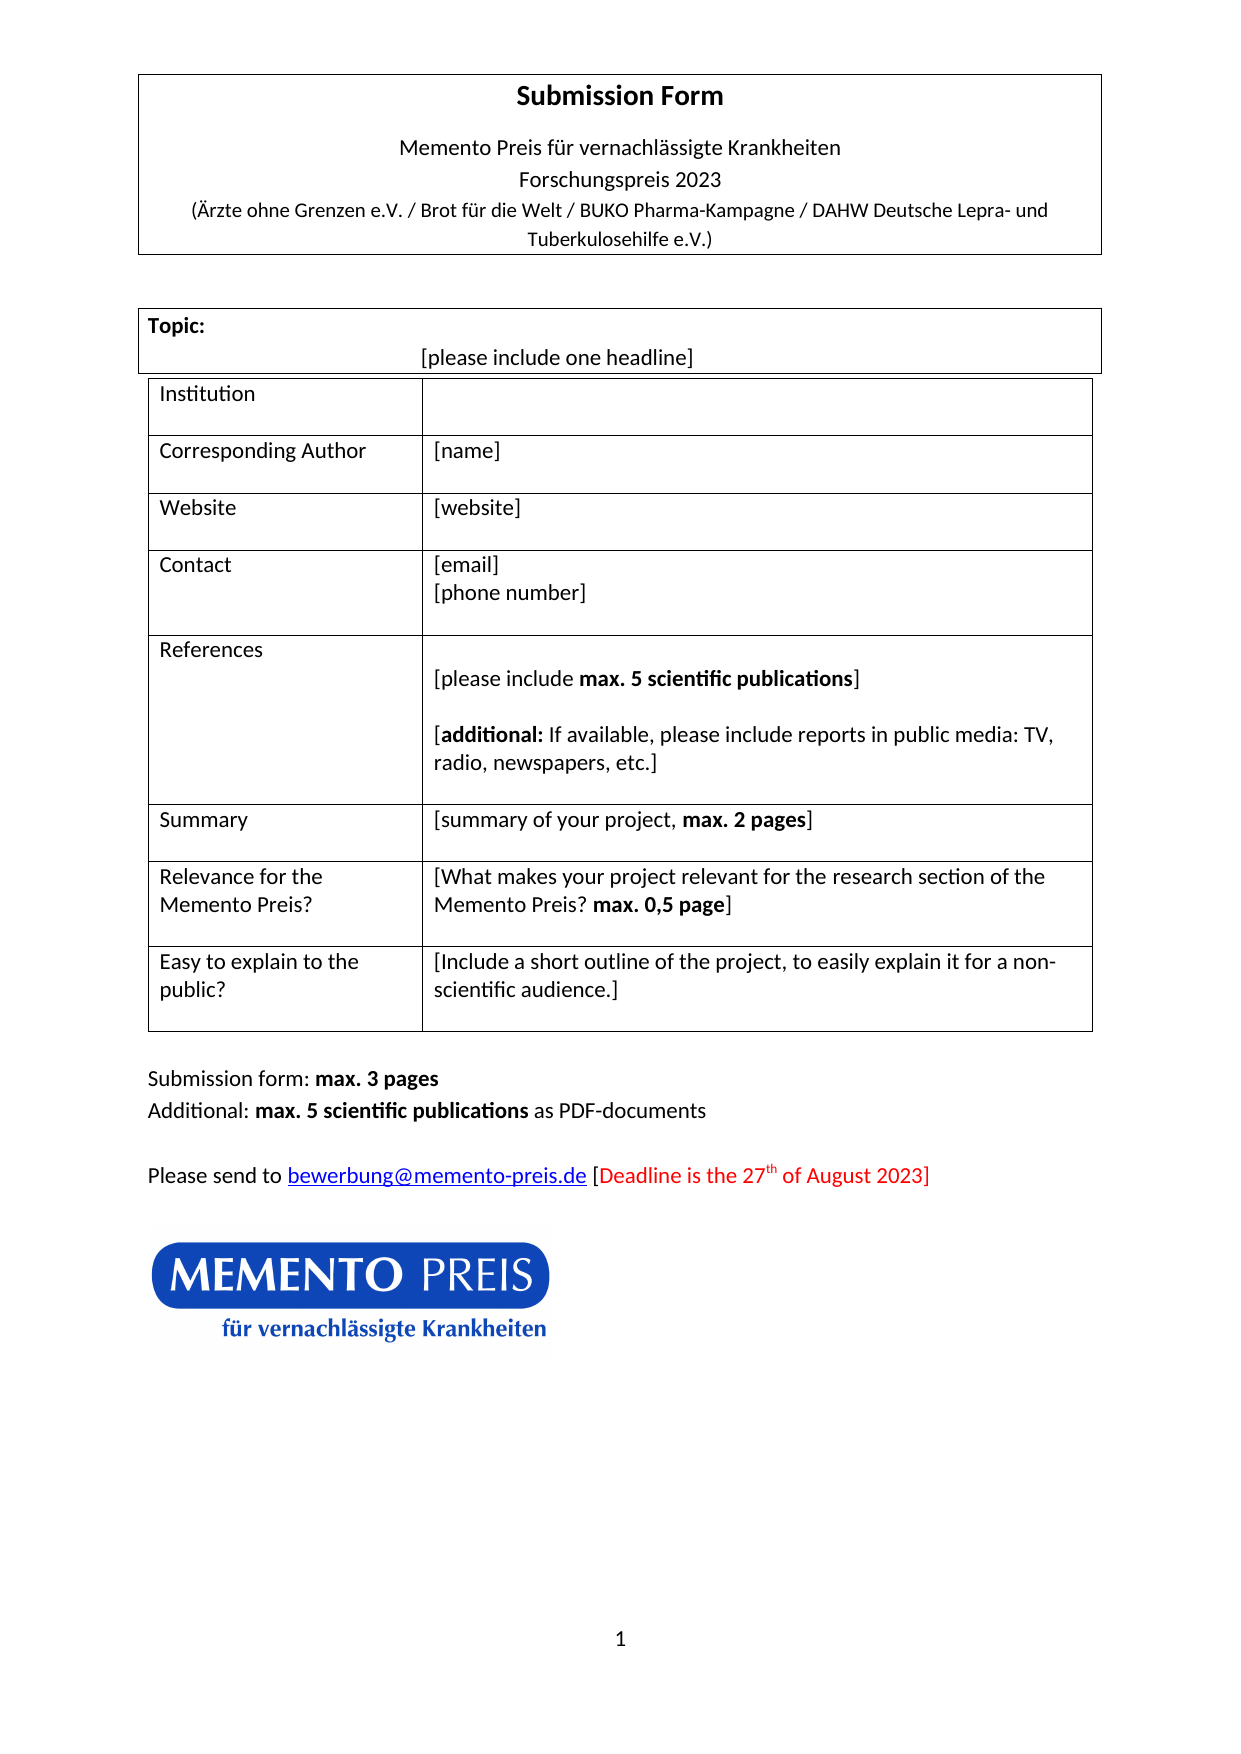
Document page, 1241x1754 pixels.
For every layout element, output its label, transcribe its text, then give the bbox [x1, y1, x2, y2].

text Submission form: max. 3 pages [148, 1064, 1093, 1092]
table_cell Website [149, 494, 422, 549]
table_cell [name] [423, 436, 1092, 492]
table_cell Relevance for the Memento Preis? [149, 862, 422, 946]
text Topic: [139, 309, 1101, 339]
table_cell [Include a short outline of the project, to easily explain it for a non-scientific audience.] [423, 947, 1092, 1031]
table_cell Corresponding Author [149, 436, 422, 492]
table_cell [please include max. 5 scientific publications] [additional: If available, please include reports in public media: TV, radio, newspapers, etc.] [423, 636, 1092, 804]
table_cell [email] [phone number] [423, 551, 1092, 634]
table_cell References [149, 636, 422, 804]
table_cell Summary [149, 805, 422, 861]
table_cell [What makes your project relevant for the research section of the Memento Preis? max. 0,5 page] [423, 862, 1092, 946]
text Please send to bewerbung@memento-preis.de [Deadline is the 27th of August 2023] [148, 1161, 1093, 1189]
table_cell [website] [423, 494, 1092, 549]
text [please include one headline] [139, 340, 1101, 373]
table_header Institution [149, 379, 422, 435]
table_cell Contact [149, 551, 422, 634]
table_header [423, 379, 1092, 435]
picture [147, 1225, 553, 1361]
text Additional: max. 5 scientific publications as PDF-documents [148, 1096, 1093, 1124]
table_cell Easy to explain to the public? [149, 947, 422, 1031]
table_cell [summary of your project, max. 2 pages] [423, 805, 1092, 861]
